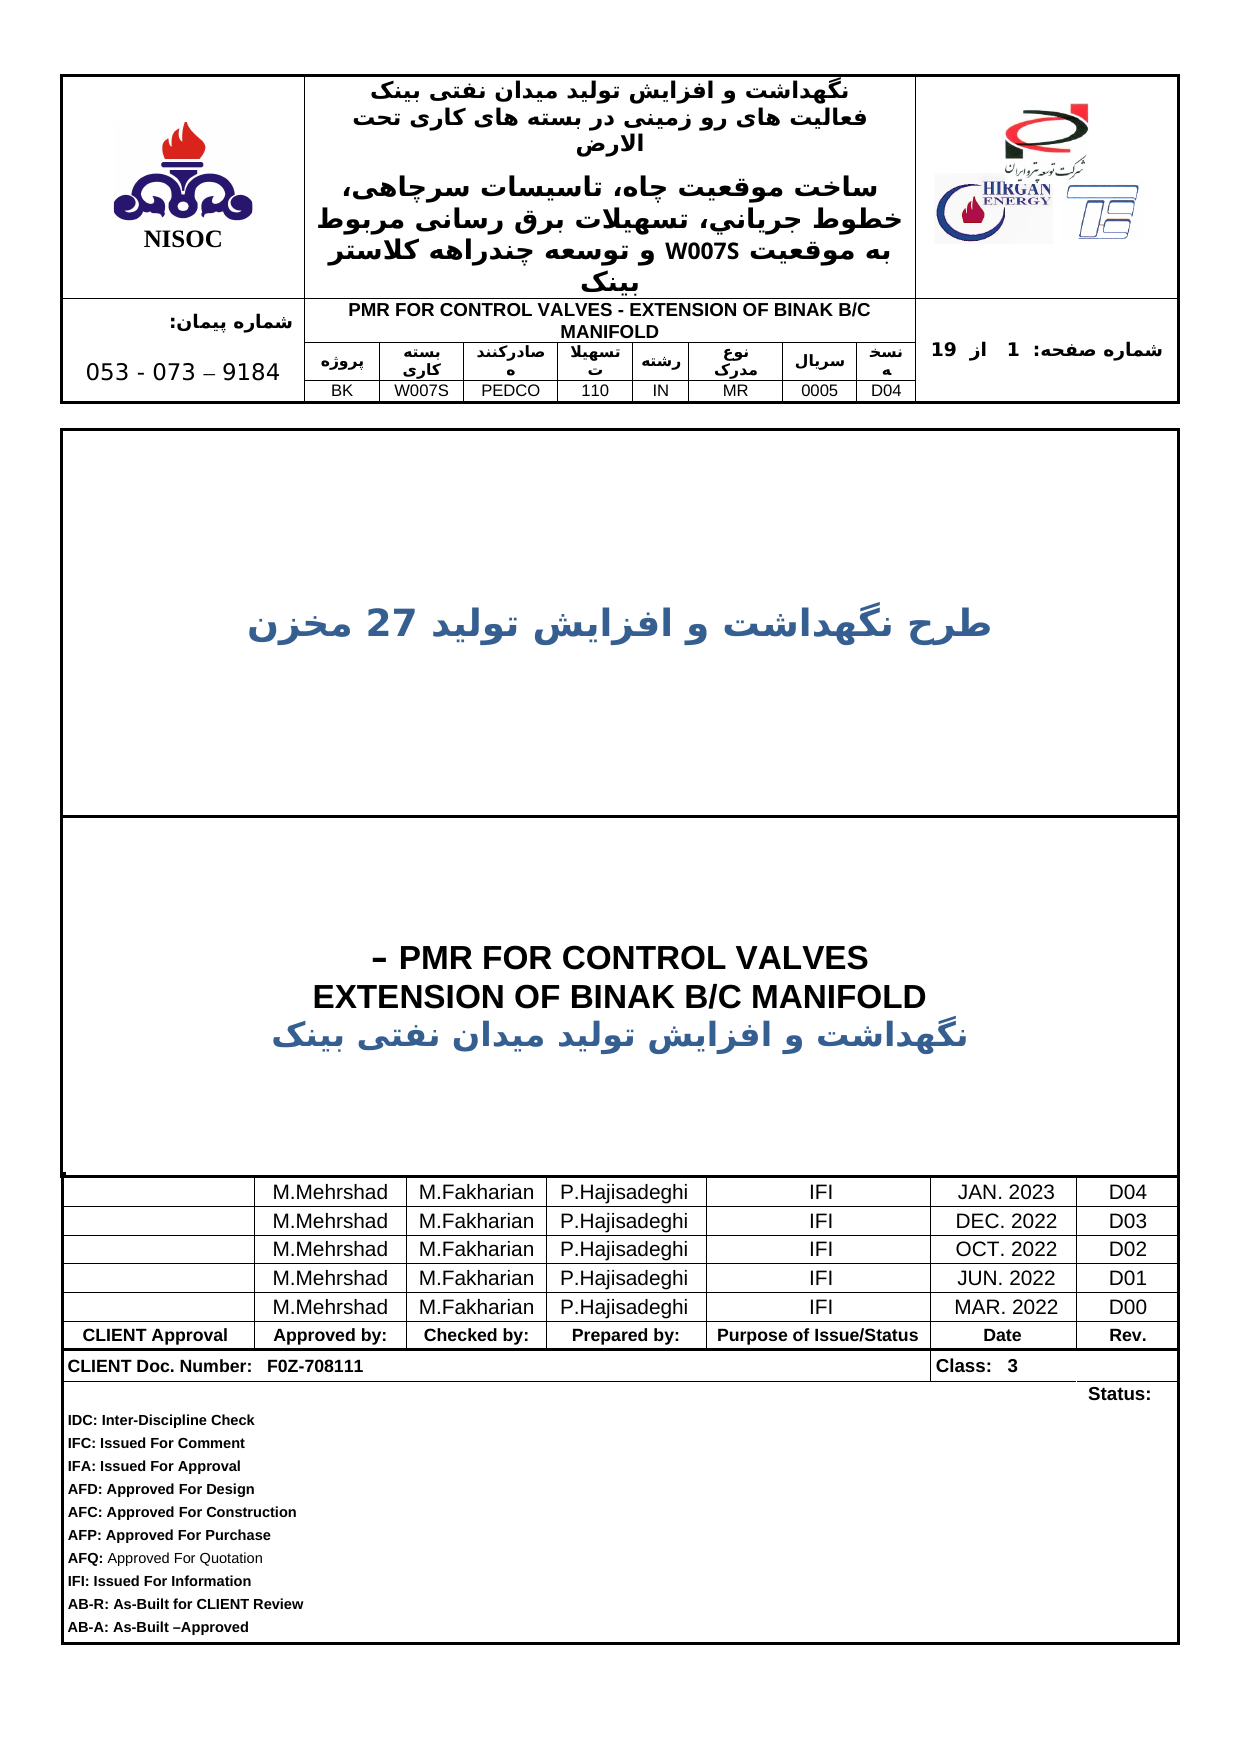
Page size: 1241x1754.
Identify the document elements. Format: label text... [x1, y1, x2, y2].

table_cell pmr for CONTROL VALVES – Extension of Binak B/C Manifold نگهداشت و افزایش تولید میدان نفتی بینک [63, 818, 1177, 1175]
table_cell IFI [707, 1178, 930, 1206]
table_cell P.Hajisadeghi [547, 1207, 706, 1234]
table_cell [64, 1178, 254, 1206]
table_cell [64, 1264, 254, 1292]
table_cell IFI [707, 1207, 930, 1234]
table_cell M.Mehrshad [255, 1178, 406, 1206]
table_cell D02 [1077, 1236, 1177, 1263]
table_cell JUN. 2022 [931, 1264, 1076, 1292]
table_cell D03 [1077, 1207, 1177, 1234]
table_cell P.Hajisadeghi [547, 1293, 706, 1321]
table_cell P.Hajisadeghi [547, 1264, 706, 1292]
table_cell M.Fakharian [407, 1207, 546, 1234]
table_cell OCT. 2022 [931, 1236, 1076, 1263]
table_cell Checked by: [407, 1322, 546, 1348]
table_cell M.Fakharian [407, 1264, 546, 1292]
table_cell M.Mehrshad [255, 1236, 406, 1263]
table_cell M.Mehrshad [255, 1264, 406, 1292]
table_cell Purpose of Issue/Status [707, 1322, 930, 1348]
table_cell Approved by: [255, 1322, 406, 1348]
table_cell Rev. [1077, 1322, 1177, 1348]
table_cell P.Hajisadeghi [547, 1178, 706, 1206]
table_cell CLIENT Approval [64, 1322, 254, 1348]
table_cell IFI [707, 1264, 930, 1292]
table_cell DEC. 2022 [931, 1207, 1076, 1234]
table_cell Prepared by: [547, 1322, 706, 1348]
table_cell D04 [1077, 1178, 1177, 1206]
table_cell IFI [707, 1236, 930, 1263]
table_cell Class: 3 [931, 1351, 1177, 1381]
table_cell JAN. 2023 [931, 1178, 1076, 1206]
table_cell M.Mehrshad [255, 1293, 406, 1321]
table_cell [64, 1207, 254, 1234]
table_cell MAR. 2022 [931, 1293, 1076, 1321]
table_cell D00 [1077, 1293, 1177, 1321]
table_cell M.Fakharian [407, 1293, 546, 1321]
picture [113, 122, 253, 224]
picture [934, 103, 1089, 244]
table_cell Status: [1077, 1382, 1177, 1642]
table_cell [64, 1293, 254, 1321]
table_cell Date [931, 1322, 1076, 1348]
table_cell D01 [1077, 1264, 1177, 1292]
table_cell IDC: Inter-Discipline Check IFC: Issued For Comment IFA: Issued For Approval AFD: Approved For Design AFC: Approved For Construction AFP: Approved For Purchase AFQ: Approved For Quotation IFI: Issued For Information AB-R: As-Built for CLIENT Review AB-A: As-Built –Approved [64, 1381, 1077, 1642]
table_cell M.Fakharian [407, 1178, 546, 1206]
table_header طرح نگهداشت و افزایش تولید 27 مخزن [63, 431, 1177, 815]
table_cell IFI [707, 1293, 930, 1321]
table_cell M.Mehrshad [255, 1207, 406, 1234]
table_cell [64, 1236, 254, 1263]
table_cell P.Hajisadeghi [547, 1236, 706, 1263]
table_cell M.Fakharian [407, 1236, 546, 1263]
table_cell CLIENT Doc. Number: F0Z-708111 [64, 1351, 930, 1381]
